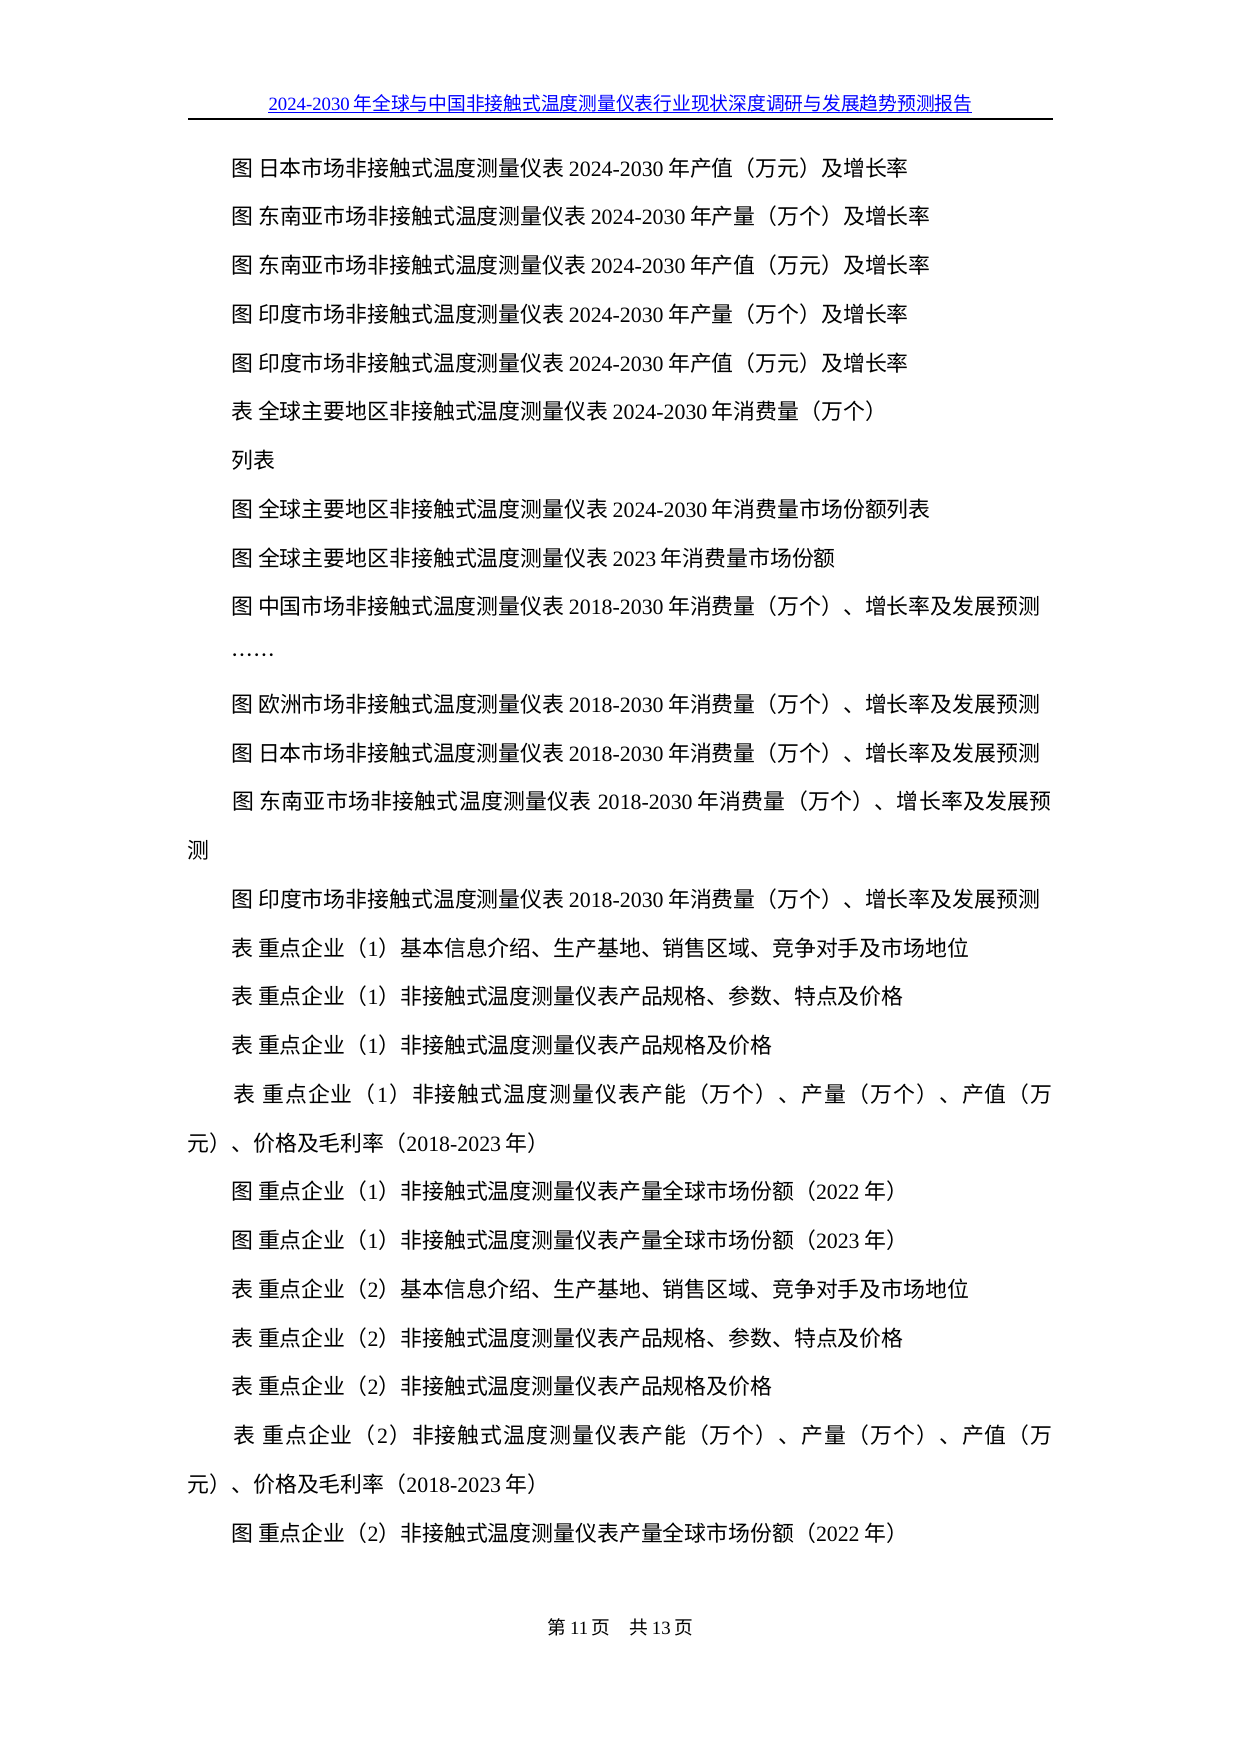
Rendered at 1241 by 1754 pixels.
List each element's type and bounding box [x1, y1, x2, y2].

text [187, 150, 1053, 1548]
